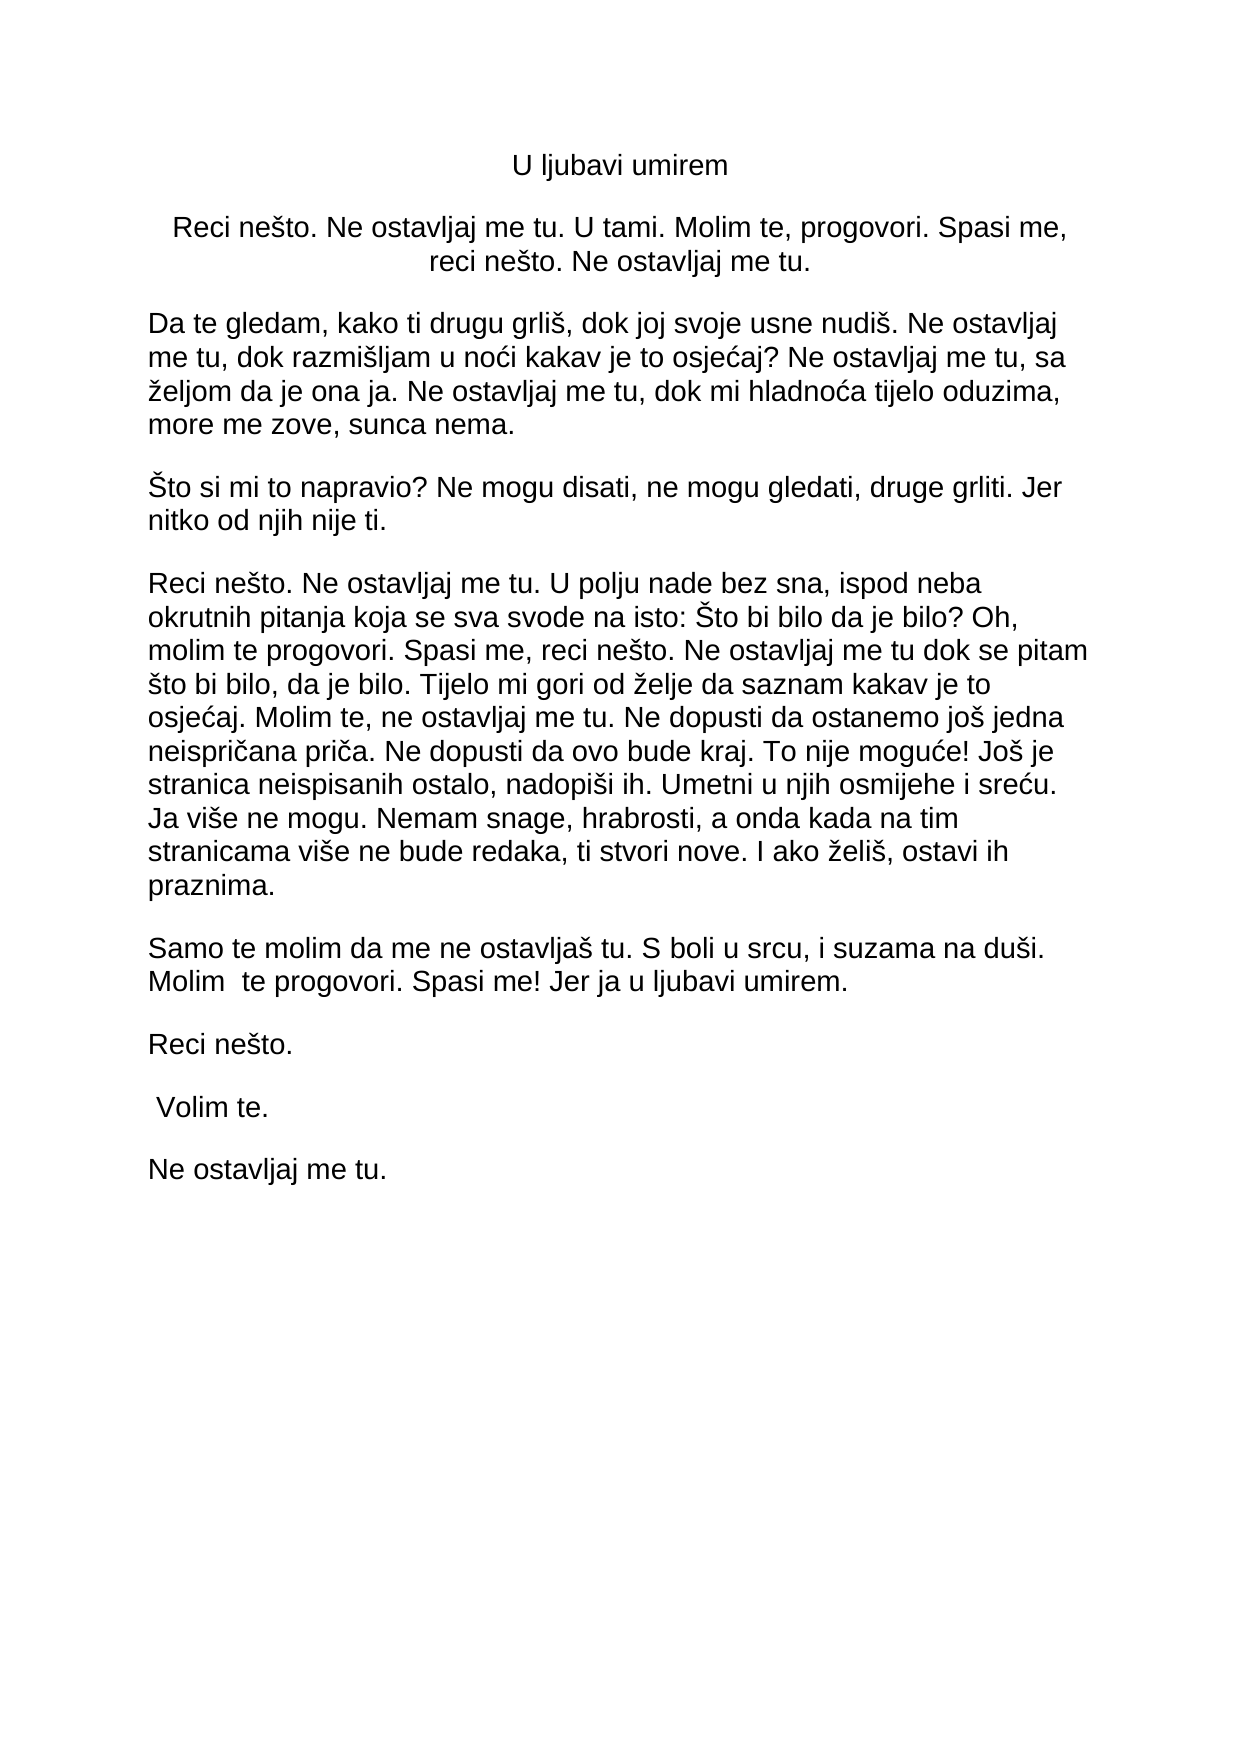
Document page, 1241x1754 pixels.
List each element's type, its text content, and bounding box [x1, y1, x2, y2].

text Da te gledam, kako ti drugu grliš, dok joj svoje usne nudiš. Ne ostavljaj me tu, dok razmišljam u noći kakav je to osjećaj? Ne ostavljaj me tu, sa željom da je ona ja. Ne ostavljaj me tu, dok mi hladnoća tijelo oduzima, more me zove, sunca nema. [148, 307, 1093, 441]
text U ljubavi umirem [148, 148, 1093, 181]
text Reci nešto. Ne ostavljaj me tu. U tami. Molim te, progovori. Spasi me, reci nešto. Ne ostavljaj me tu. [148, 210, 1093, 277]
text Reci nešto. Ne ostavljaj me tu. U polju nade bez sna, ispod neba okrutnih pitanja koja se sva svode na isto: Što bi bilo da je bilo? Oh, molim te progovori. Spasi me, reci nešto. Ne ostavljaj me tu dok se pitam što bi bilo, da je bilo. Tijelo mi gori od želje da saznam kakav je to osjećaj. Molim te, ne ostavljaj me tu. Ne dopusti da ostanemo još jedna neispričana priča. Ne dopusti da ovo bude kraj. To nije moguće! Još je stranica neispisanih ostalo, nadopiši ih. Umetni u njih osmijehe i sreću. Ja više ne mogu. Nemam snage, hrabrosti, a onda kada na tim stranicama više ne bude redaka, ti stvori nove. I ako želiš, ostavi ih praznima. [148, 566, 1093, 902]
text Samo te molim da me ne ostavljaš tu. S boli u srcu, i suzama na duši. Molim te progovori. Spasi me! Jer ja u ljubavi umirem. [148, 931, 1093, 998]
text Volim te. [148, 1090, 1093, 1123]
text Ne ostavljaj me tu. [148, 1152, 1093, 1186]
text Što si mi to napravio? Ne mogu disati, ne mogu gledati, druge grliti. Jer nitko od njih nije ti. [148, 470, 1093, 537]
text Reci nešto. [148, 1027, 1093, 1061]
